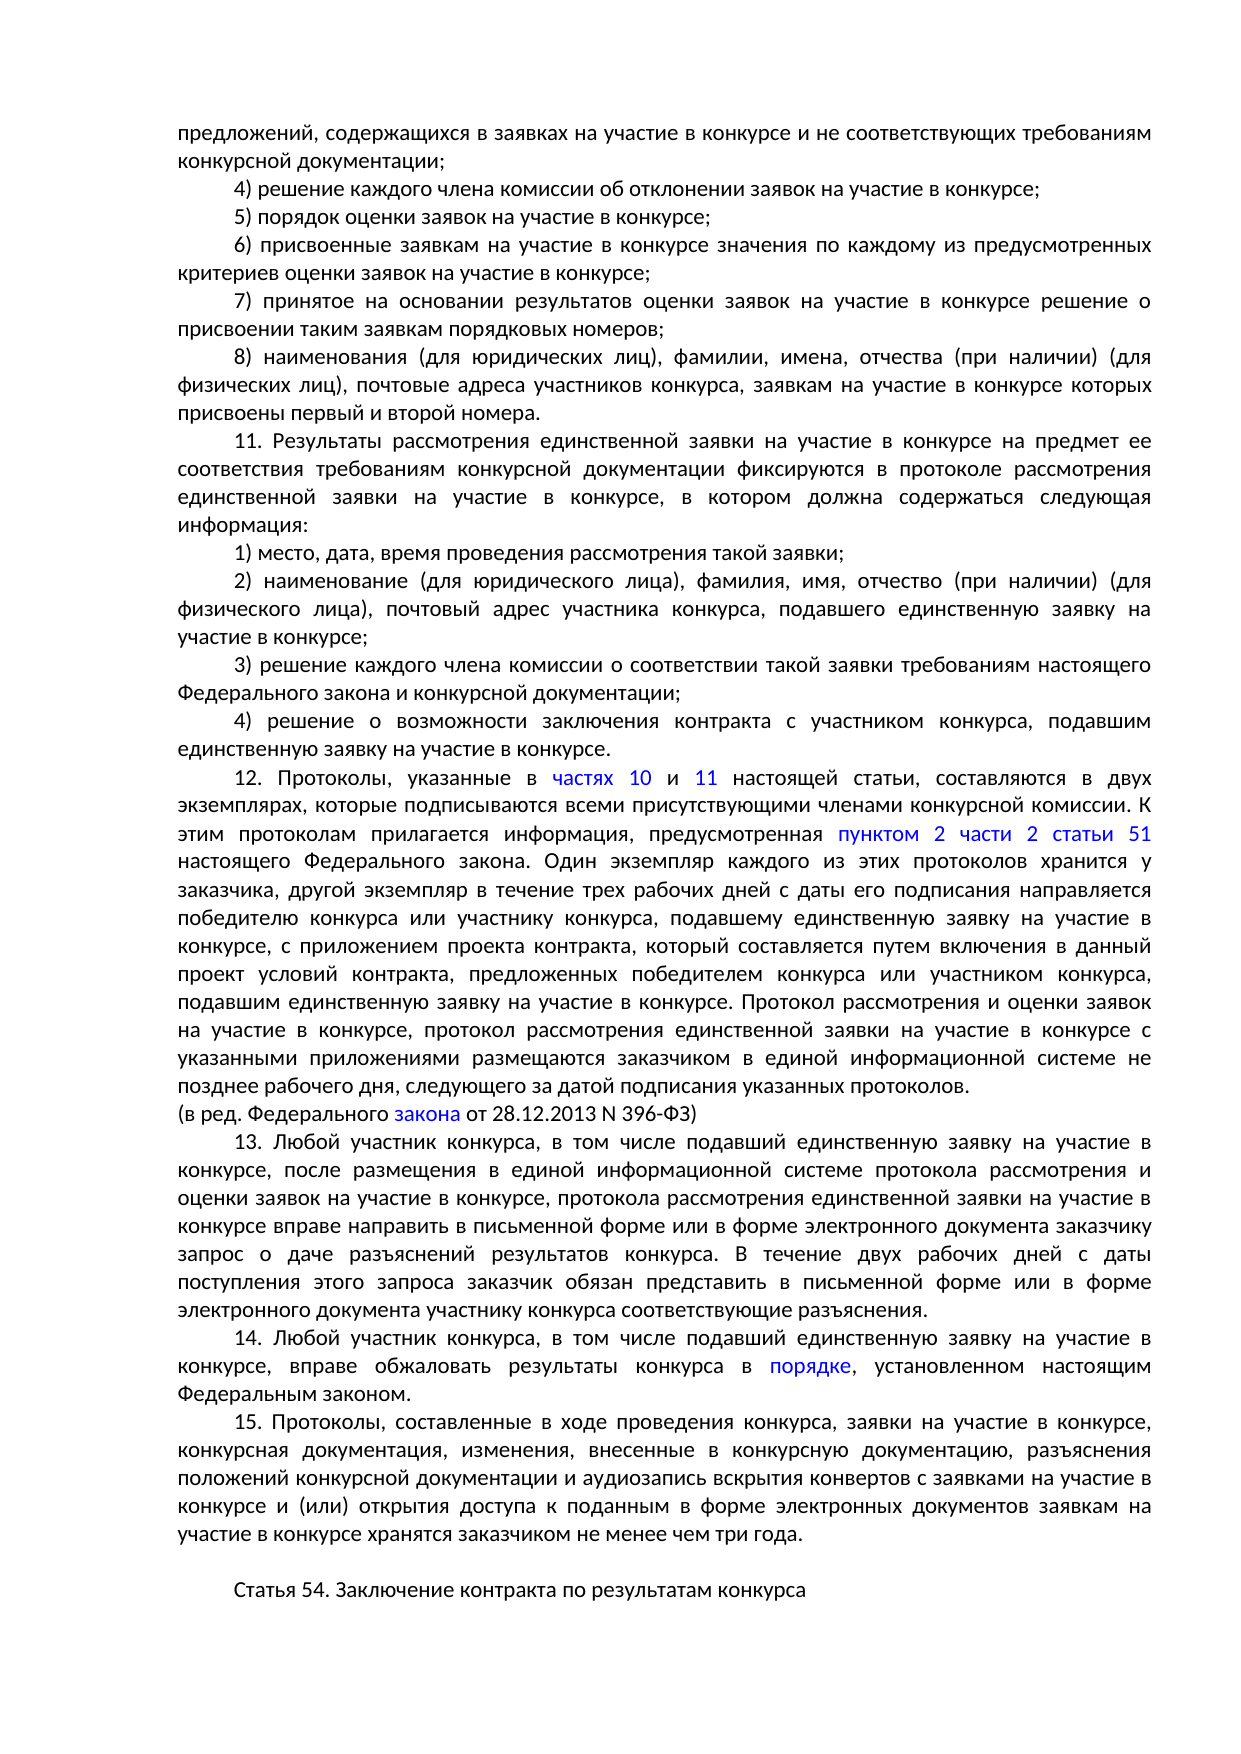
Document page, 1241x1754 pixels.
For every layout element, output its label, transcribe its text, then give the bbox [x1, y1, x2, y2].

text (в ред. Федерального закона от 28.12.2013 N 396-ФЗ) [177, 1099, 1152, 1127]
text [177, 118, 1152, 174]
text 1) место, дата, время проведения рассмотрения такой заявки; [177, 538, 1152, 566]
text 7) принятое на основании результатов оценки заявок на участие в конкурсе решение о присвоении таким заявкам порядковых номеров; [177, 286, 1152, 342]
text 12. Протоколы, указанные в частях 10 и 11 настоящей статьи, составляются в двух экземплярах, которые подписываются всеми присутствующими членами конкурсной комиссии. К этим протоколам прилагается информация, предусмотренная пунктом 2 части 2 статьи 51 настоящего Федерального закона. Один экземпляр каждого из этих протоколов хранится у заказчика, другой экземпляр в течение трех рабочих дней с даты его подписания направляется победителю конкурса или участнику конкурса, подавшему единственную заявку на участие в конкурсе, с приложением проекта контракта, который составляется путем включения в данный проект условий контракта, предложенных победителем конкурса или участником конкурса, подавшим единственную заявку на участие в конкурсе. Протокол рассмотрения и оценки заявок на участие в конкурсе, протокол рассмотрения единственной заявки на участие в конкурсе с указанными приложениями размещаются заказчиком в единой информационной системе не позднее рабочего дня, следующего за датой подписания указанных протоколов. [177, 763, 1152, 1099]
text 13. Любой участник конкурса, в том числе подавший единственную заявку на участие в конкурсе, после размещения в единой информационной системе протокола рассмотрения и оценки заявок на участие в конкурсе, протокола рассмотрения единственной заявки на участие в конкурсе вправе направить в письменной форме или в форме электронного документа заказчику запрос о даче разъяснений результатов конкурса. В течение двух рабочих дней с даты поступления этого запроса заказчик обязан представить в письменной форме или в форме электронного документа участнику конкурса соответствующие разъяснения. [177, 1127, 1152, 1323]
text 14. Любой участник конкурса, в том числе подавший единственную заявку на участие в конкурсе, вправе обжаловать результаты конкурса в порядке, установленном настоящим Федеральным законом. [177, 1323, 1152, 1407]
text 6) присвоенные заявкам на участие в конкурсе значения по каждому из предусмотренных критериев оценки заявок на участие в конкурсе; [177, 230, 1152, 286]
text Статья 54. Заключение контракта по результатам конкурса [177, 1575, 1152, 1603]
text 4) решение о возможности заключения контракта с участником конкурса, подавшим единственную заявку на участие в конкурсе. [177, 707, 1152, 763]
text 5) порядок оценки заявок на участие в конкурсе; [177, 202, 1152, 230]
text 3) решение каждого члена комиссии о соответствии такой заявки требованиям настоящего Федерального закона и конкурсной документации; [177, 651, 1152, 707]
text 8) наименования (для юридических лиц), фамилии, имена, отчества (при наличии) (для физических лиц), почтовые адреса участников конкурса, заявкам на участие в конкурсе которых присвоены первый и второй номера. [177, 342, 1152, 426]
text 2) наименование (для юридического лица), фамилия, имя, отчество (при наличии) (для физического лица), почтовый адрес участника конкурса, подавшего единственную заявку на участие в конкурсе; [177, 566, 1152, 651]
text 15. Протоколы, составленные в ходе проведения конкурса, заявки на участие в конкурсе, конкурсная документация, изменения, внесенные в конкурсную документацию, разъяснения положений конкурсной документации и аудиозапись вскрытия конвертов с заявками на участие в конкурсе и (или) открытия доступа к поданным в форме электронных документов заявкам на участие в конкурсе хранятся заказчиком не менее чем три года. [177, 1407, 1152, 1547]
text 4) решение каждого члена комиссии об отклонении заявок на участие в конкурсе; [177, 174, 1152, 202]
text 11. Результаты рассмотрения единственной заявки на участие в конкурсе на предмет ее соответствия требованиям конкурсной документации фиксируются в протоколе рассмотрения единственной заявки на участие в конкурсе, в котором должна содержаться следующая информация: [177, 426, 1152, 538]
